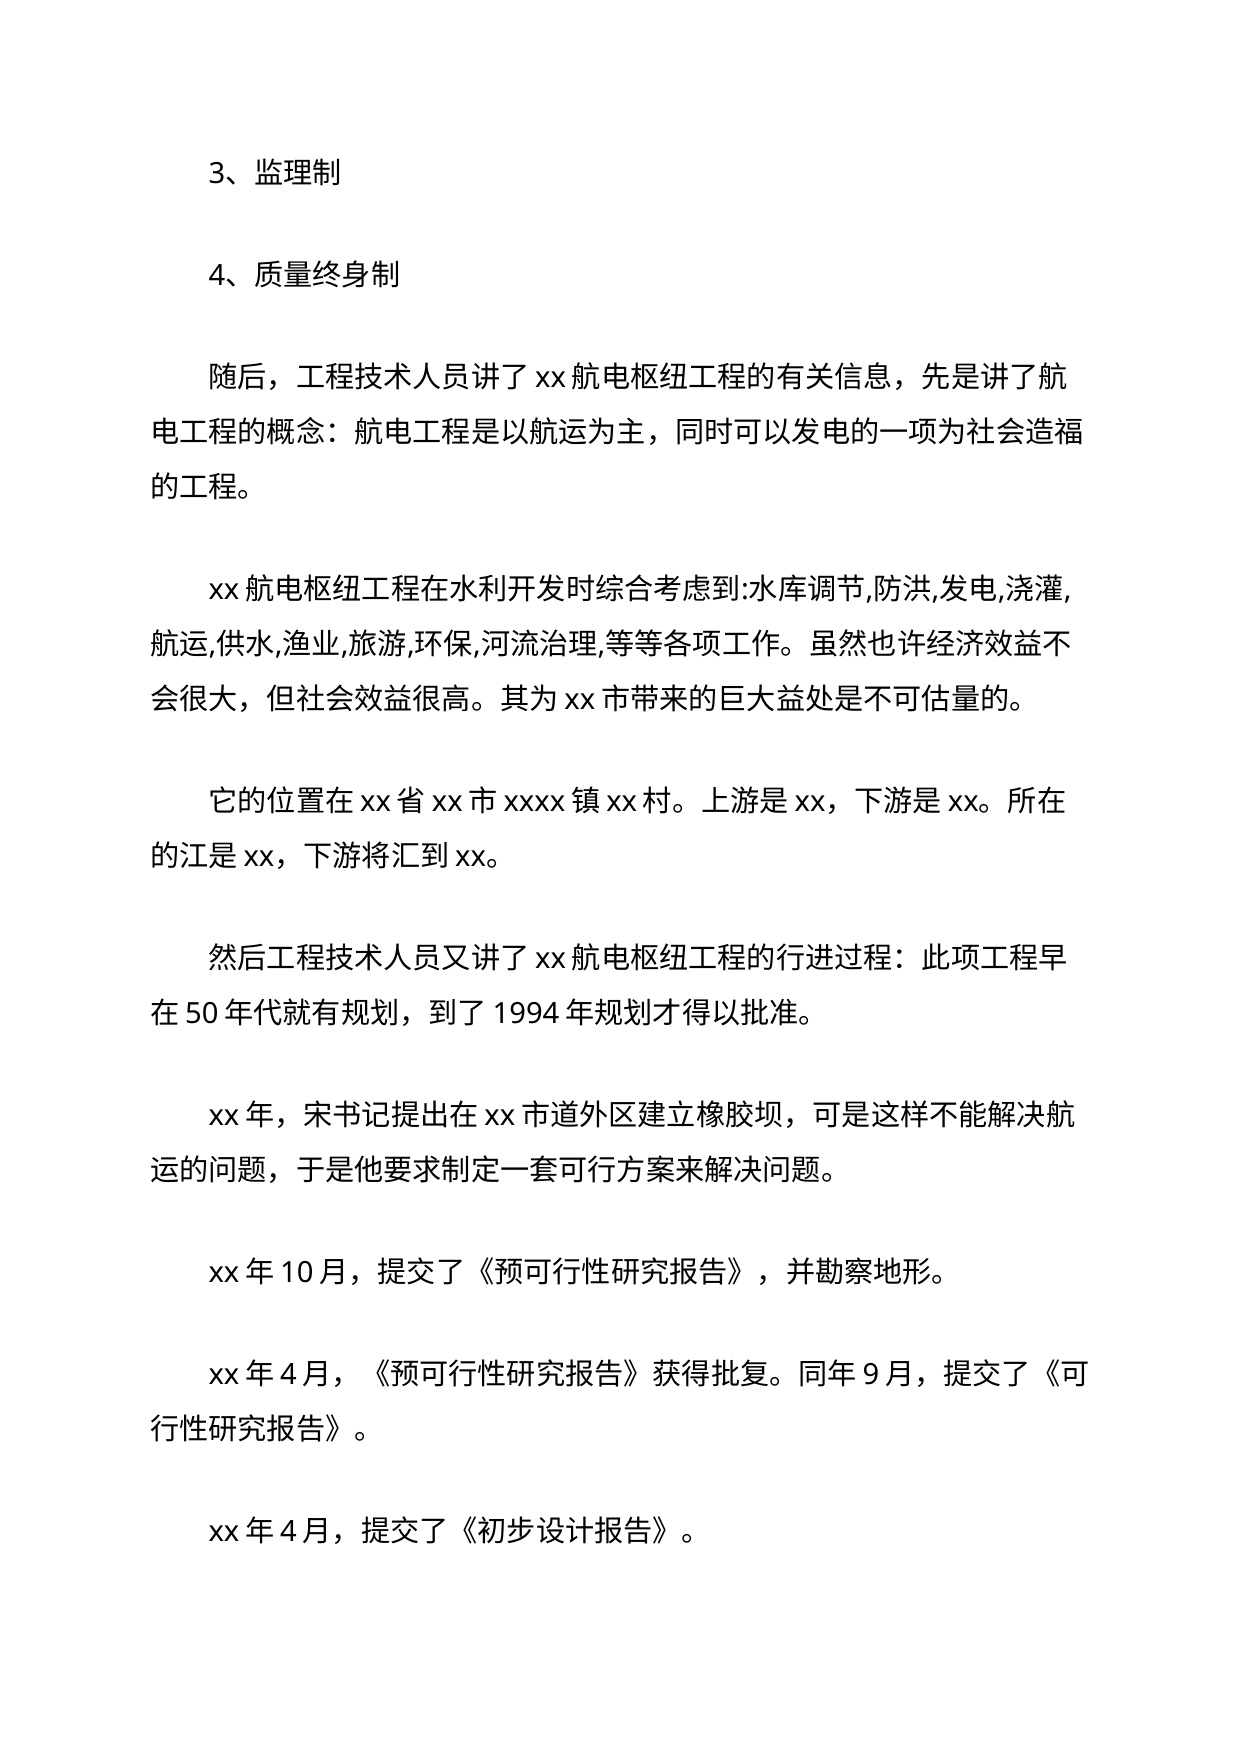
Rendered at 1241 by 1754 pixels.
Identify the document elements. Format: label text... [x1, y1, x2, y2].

text xx年4月，提交了《初步设计报告》。 [150, 1507, 1090, 1549]
text 它的位置在xx省xx市xxxx镇xx村。上游是xx，下游是xx。所在的江是xx，下游将汇到xx。 [150, 778, 1090, 875]
text 3、监理制 [150, 150, 1090, 192]
text xx航电枢纽工程在水利开发时综合考虑到:水库调节,防洪,发电,浇灌,航运,供水,渔业,旅游,环保,河流治理,等等各项工作。虽然也许经济效益不会很大，但社会效益很高。其为xx市带来的巨大益处是不可估量的。 [150, 566, 1090, 718]
text xx年，宋书记提出在xx市道外区建立橡胶坝，可是这样不能解决航运的问题，于是他要求制定一套可行方案来解决问题。 [150, 1092, 1090, 1189]
text 随后，工程技术人员讲了xx航电枢纽工程的有关信息，先是讲了航电工程的概念：航电工程是以航运为主，同时可以发电的一项为社会造福的工程。 [150, 354, 1090, 506]
text xx年4月，《预可行性研究报告》获得批复。同年9月，提交了《可行性研究报告》。 [150, 1350, 1090, 1448]
text 4、质量终身制 [150, 252, 1090, 294]
text xx年10月，提交了《预可行性研究报告》，并勘察地形。 [150, 1248, 1090, 1291]
text 然后工程技术人员又讲了xx航电枢纽工程的行进过程：此项工程早在50年代就有规划，到了1994年规划才得以批准。 [150, 934, 1090, 1032]
